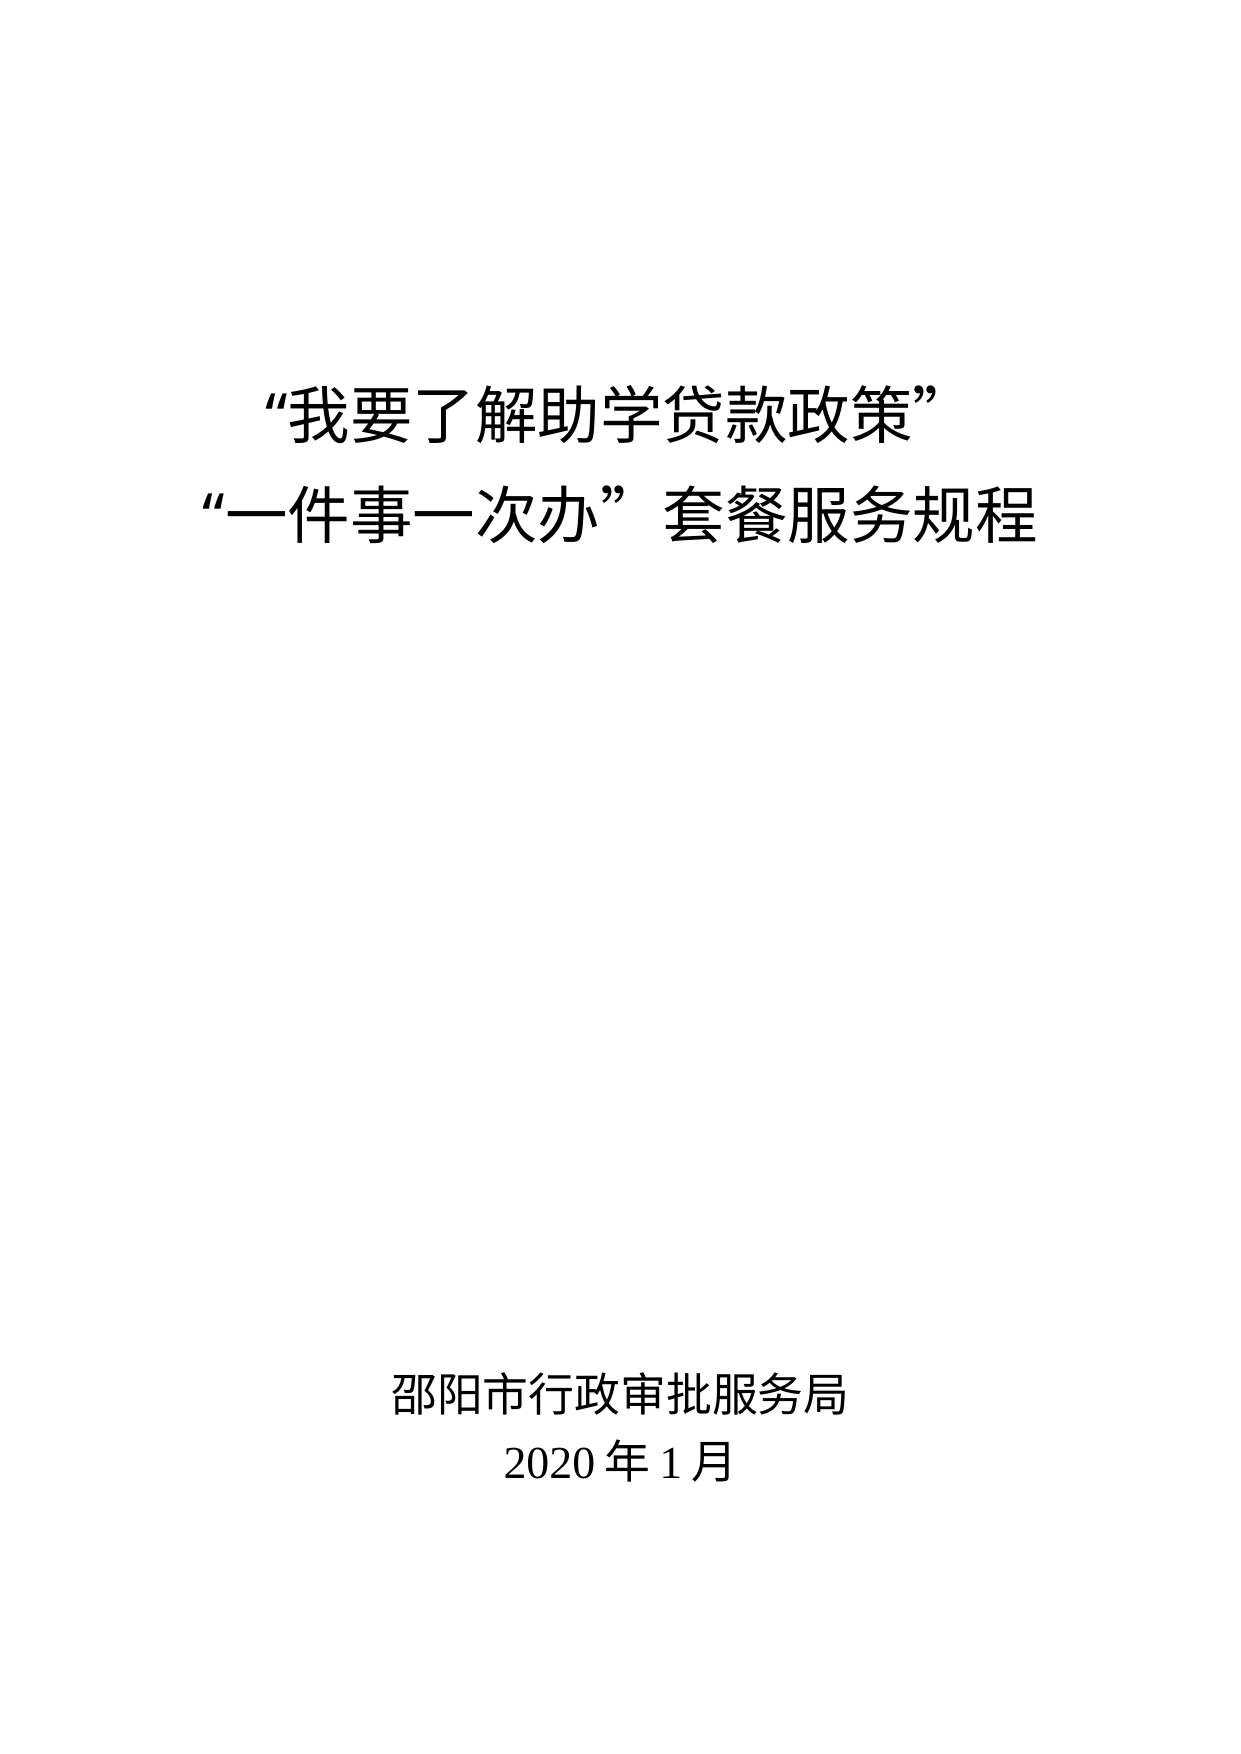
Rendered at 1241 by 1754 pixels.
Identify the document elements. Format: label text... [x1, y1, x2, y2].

text 邵阳市行政审批服务局 [188, 1359, 1052, 1425]
text “我要了解助学贷款政策” [188, 362, 1052, 462]
text 2020年1月 [188, 1425, 1052, 1492]
text “一件事一次办”套餐服务规程 [188, 462, 1052, 561]
